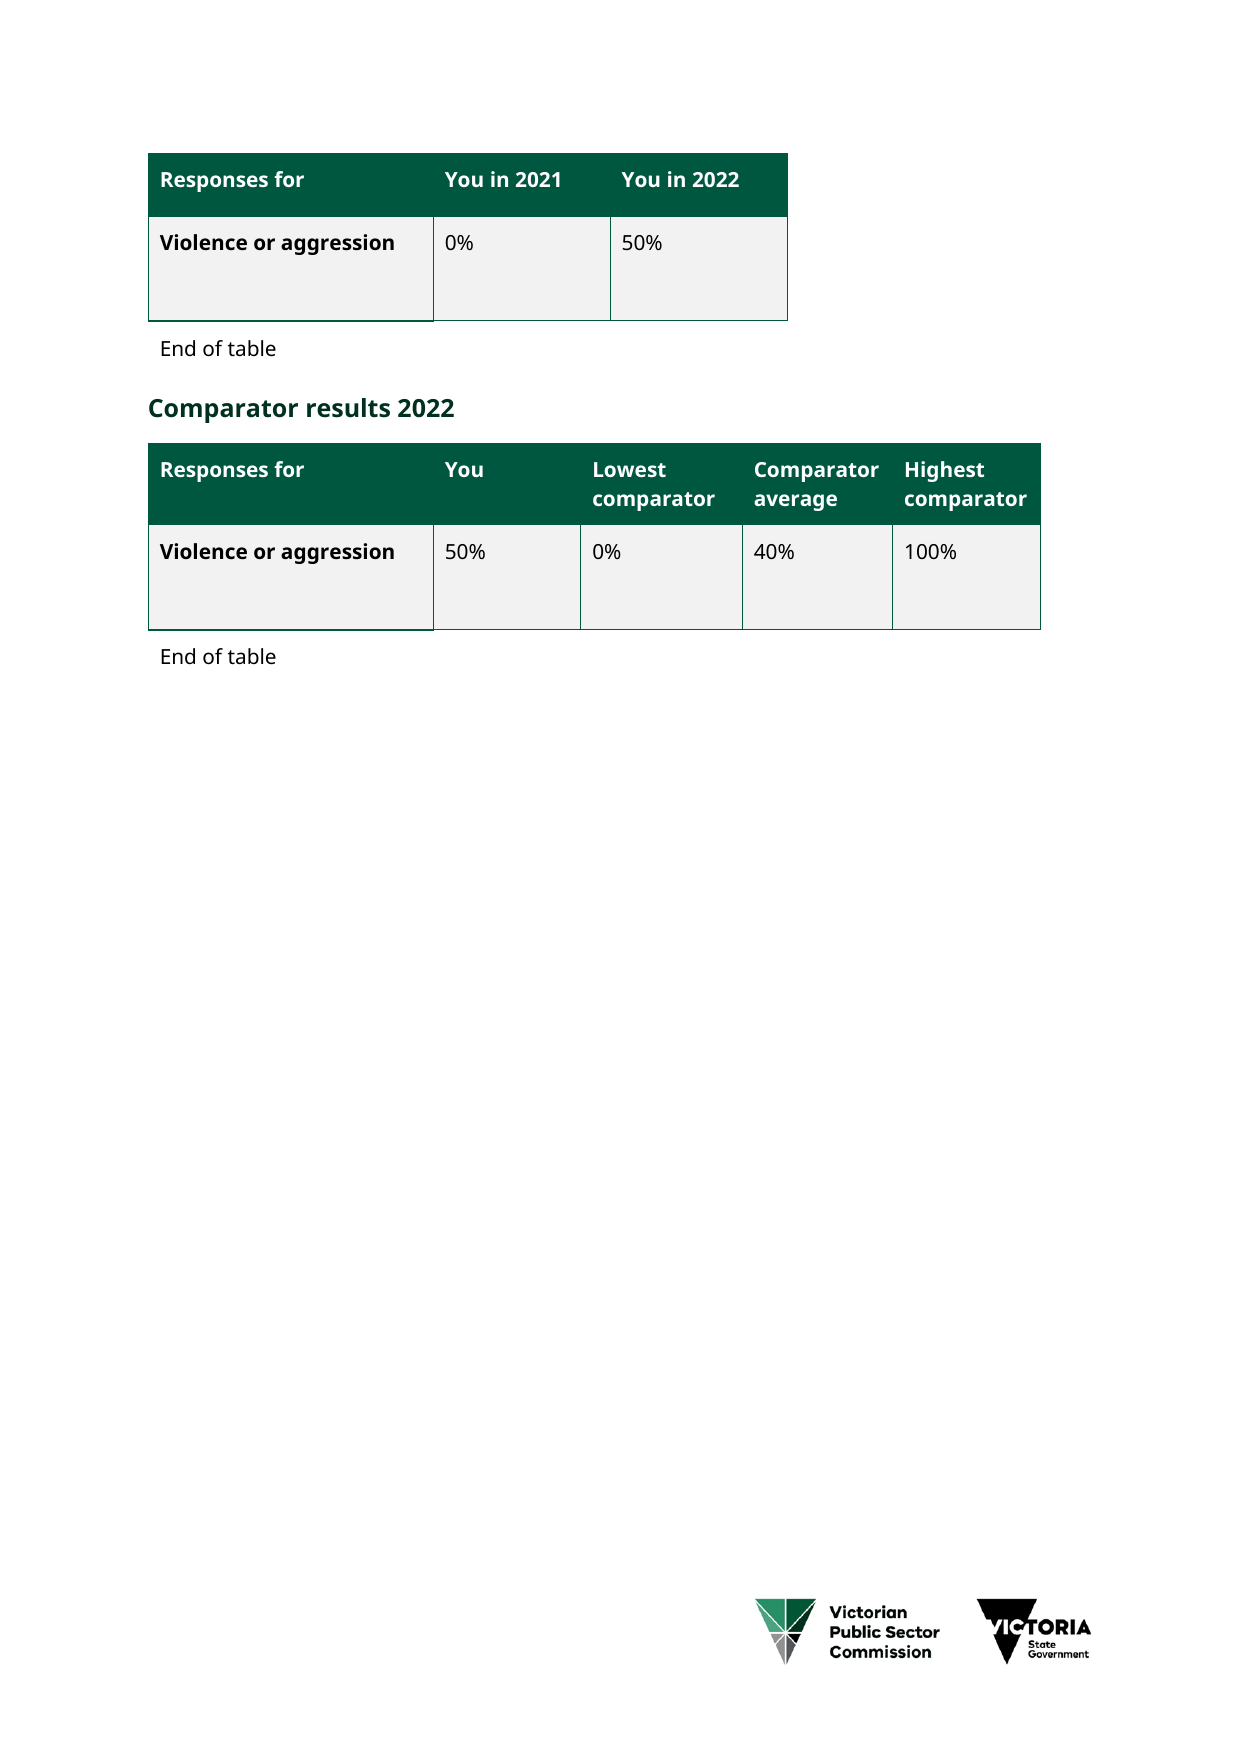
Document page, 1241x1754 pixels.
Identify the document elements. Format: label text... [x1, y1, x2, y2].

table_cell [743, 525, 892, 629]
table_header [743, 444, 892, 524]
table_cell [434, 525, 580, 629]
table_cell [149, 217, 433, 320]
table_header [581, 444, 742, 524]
subtitle Comparator results 2022 [148, 391, 1092, 425]
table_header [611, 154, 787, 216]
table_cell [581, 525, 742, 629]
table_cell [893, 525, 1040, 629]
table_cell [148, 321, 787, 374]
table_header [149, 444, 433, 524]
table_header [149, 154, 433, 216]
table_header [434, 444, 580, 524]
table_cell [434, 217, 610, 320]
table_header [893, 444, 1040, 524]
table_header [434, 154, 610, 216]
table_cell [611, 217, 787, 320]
picture [754, 1598, 1093, 1666]
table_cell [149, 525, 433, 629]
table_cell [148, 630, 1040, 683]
